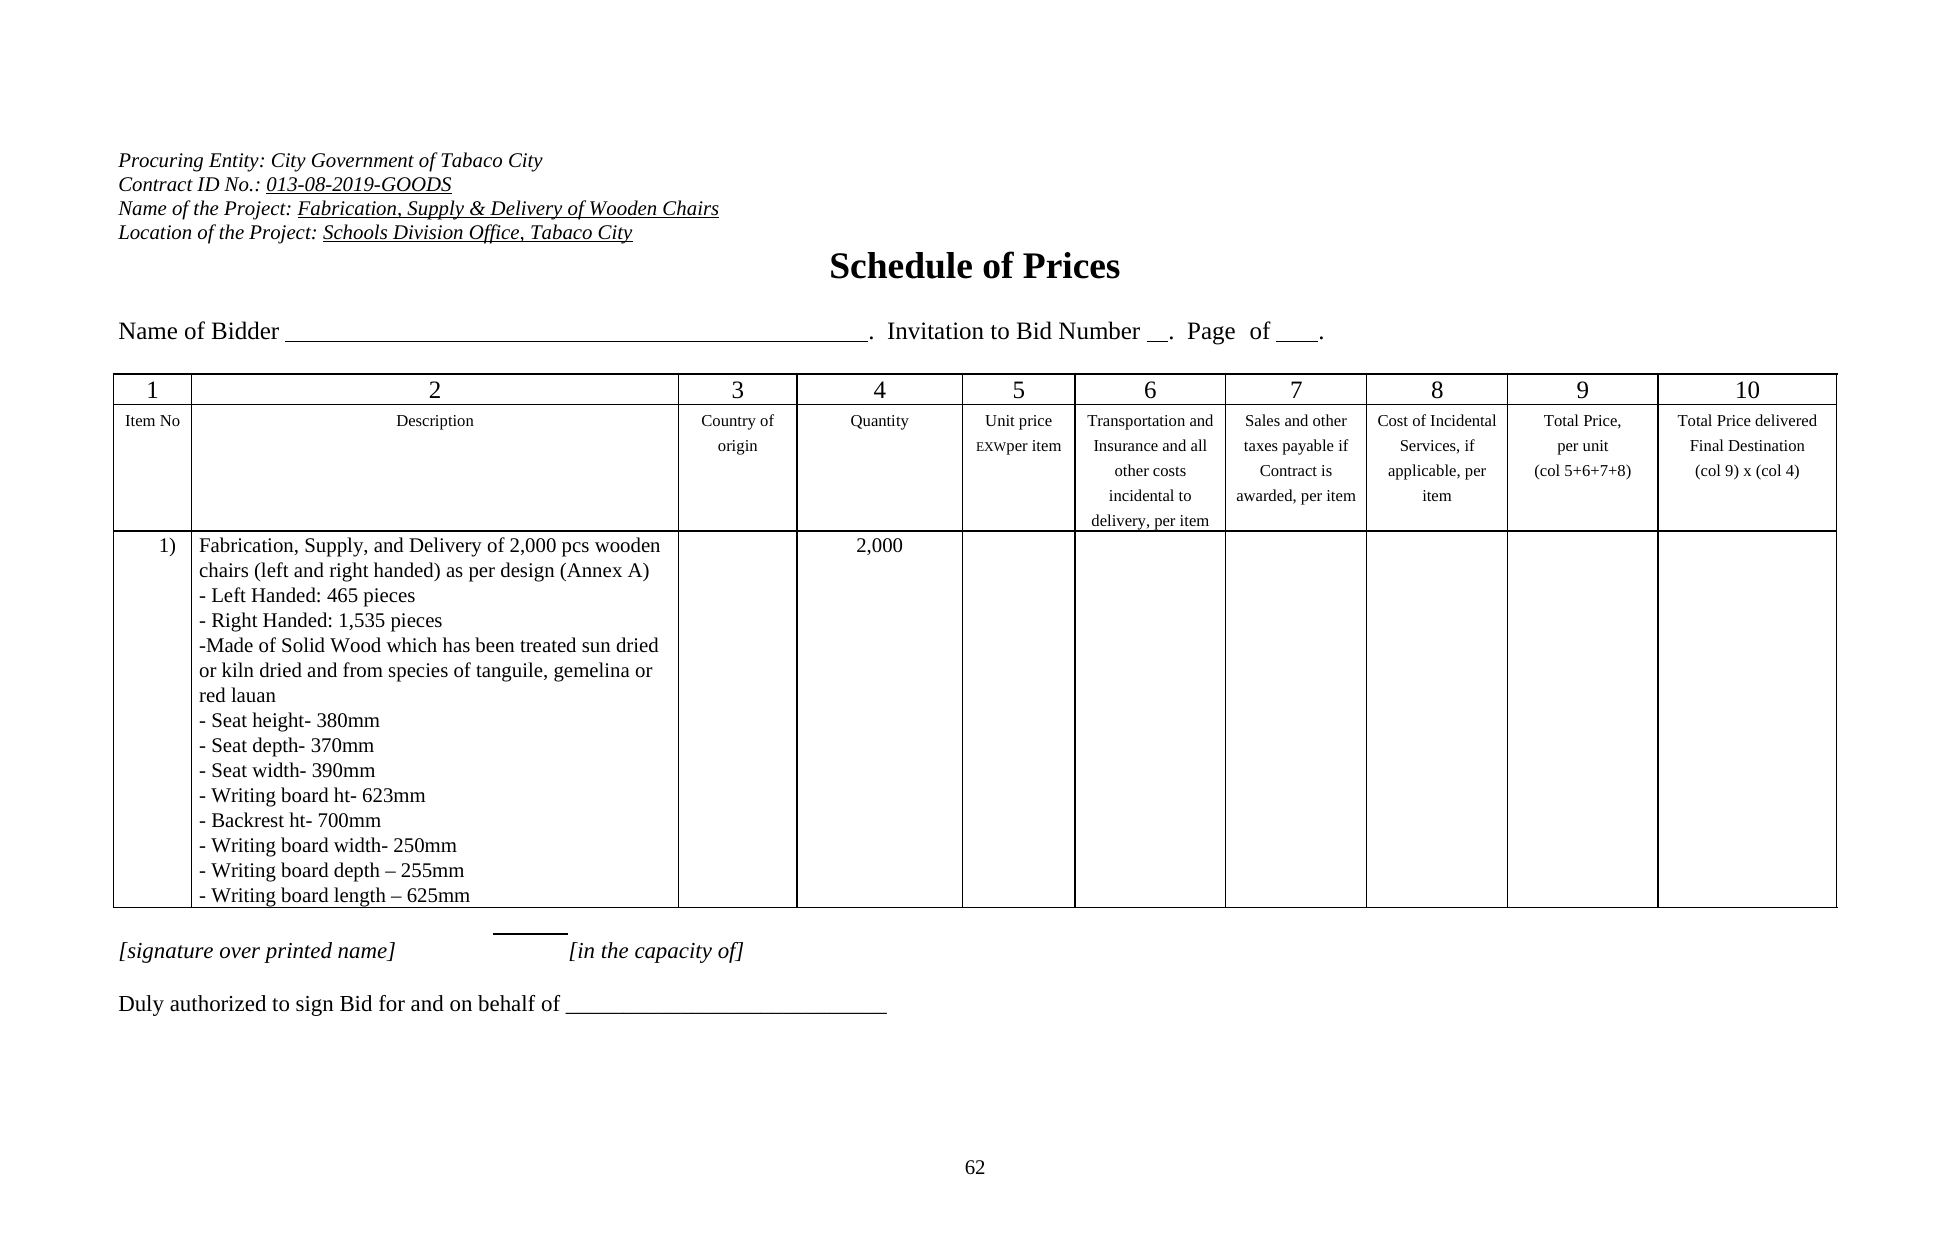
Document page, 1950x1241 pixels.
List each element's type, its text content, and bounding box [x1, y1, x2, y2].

table_header 2 [192, 375, 678, 404]
table_header 3 [679, 375, 796, 404]
text Procuring Entity: City Government of Tabaco City [118, 148, 1832, 172]
table_cell Fabrication, Supply, and Delivery of 2,000 pcs wooden chairs (left and right handed) as per design (Annex A) - Left Handed: 465 pieces - Right Handed: 1,535 pieces -Made of Solid Wood which has been treated sun dried or kiln dried and from species of tanguile, gemelina or red lauan - Seat height- 380mm - Seat depth- 370mm - Seat width- 390mm - Writing board ht- 623mm - Backrest ht- 700mm - Writing board width- 250mm - Writing board depth – 255mm - Writing board length – 625mm [192, 532, 678, 907]
table_cell [963, 532, 1074, 907]
table_cell Unit price exwper item [963, 405, 1074, 530]
table_header 1 [114, 375, 191, 404]
table_header 4 [798, 375, 962, 404]
table_header 6 [1076, 375, 1225, 404]
table_cell [114, 532, 191, 907]
table_cell [679, 532, 796, 907]
table_cell [1076, 532, 1225, 907]
table_cell Cost of Incidental Services, if applicable, per item [1367, 405, 1507, 530]
table_cell Total Price, per unit (col 5+6+7+8) [1508, 405, 1657, 530]
table_cell Sales and other taxes payable if Contract is awarded, per item [1226, 405, 1366, 530]
table_cell [1367, 532, 1507, 907]
table_cell [1226, 532, 1366, 907]
table_header 9 [1508, 375, 1657, 404]
table_cell Total Price delivered Final Destination (col 9) x (col 4) [1659, 405, 1836, 530]
text [signature over printed name] [in the capacity of] [118, 937, 1832, 963]
text Contract ID No.: 013-08-2019-GOODS [118, 172, 1832, 196]
table_cell Description [192, 405, 678, 530]
text Schedule of Prices [118, 244, 1832, 287]
table_cell Quantity [798, 405, 962, 530]
text Location of the Project: Schools Division Office, Tabaco City [118, 220, 1832, 244]
table_cell Transportation and Insurance and all other costs incidental to delivery, per item [1076, 405, 1225, 530]
table_header 7 [1226, 375, 1366, 404]
table_header 8 [1367, 375, 1507, 404]
table_cell 2,000 [798, 532, 962, 907]
text Name of the Project: Fabrication, Supply & Delivery of Wooden Chairs [118, 196, 1832, 220]
table_cell [1659, 532, 1836, 907]
text Name of Bidder . Invitation to Bid Number . Page of . [118, 316, 1832, 344]
table_cell Item No [114, 405, 191, 530]
text Duly authorized to sign Bid for and on behalf of ____________________________ [118, 990, 1832, 1016]
table_header 5 [963, 375, 1074, 404]
table_header 10 [1659, 375, 1836, 404]
table_cell [1508, 532, 1657, 907]
table_cell Country of origin [679, 405, 796, 530]
